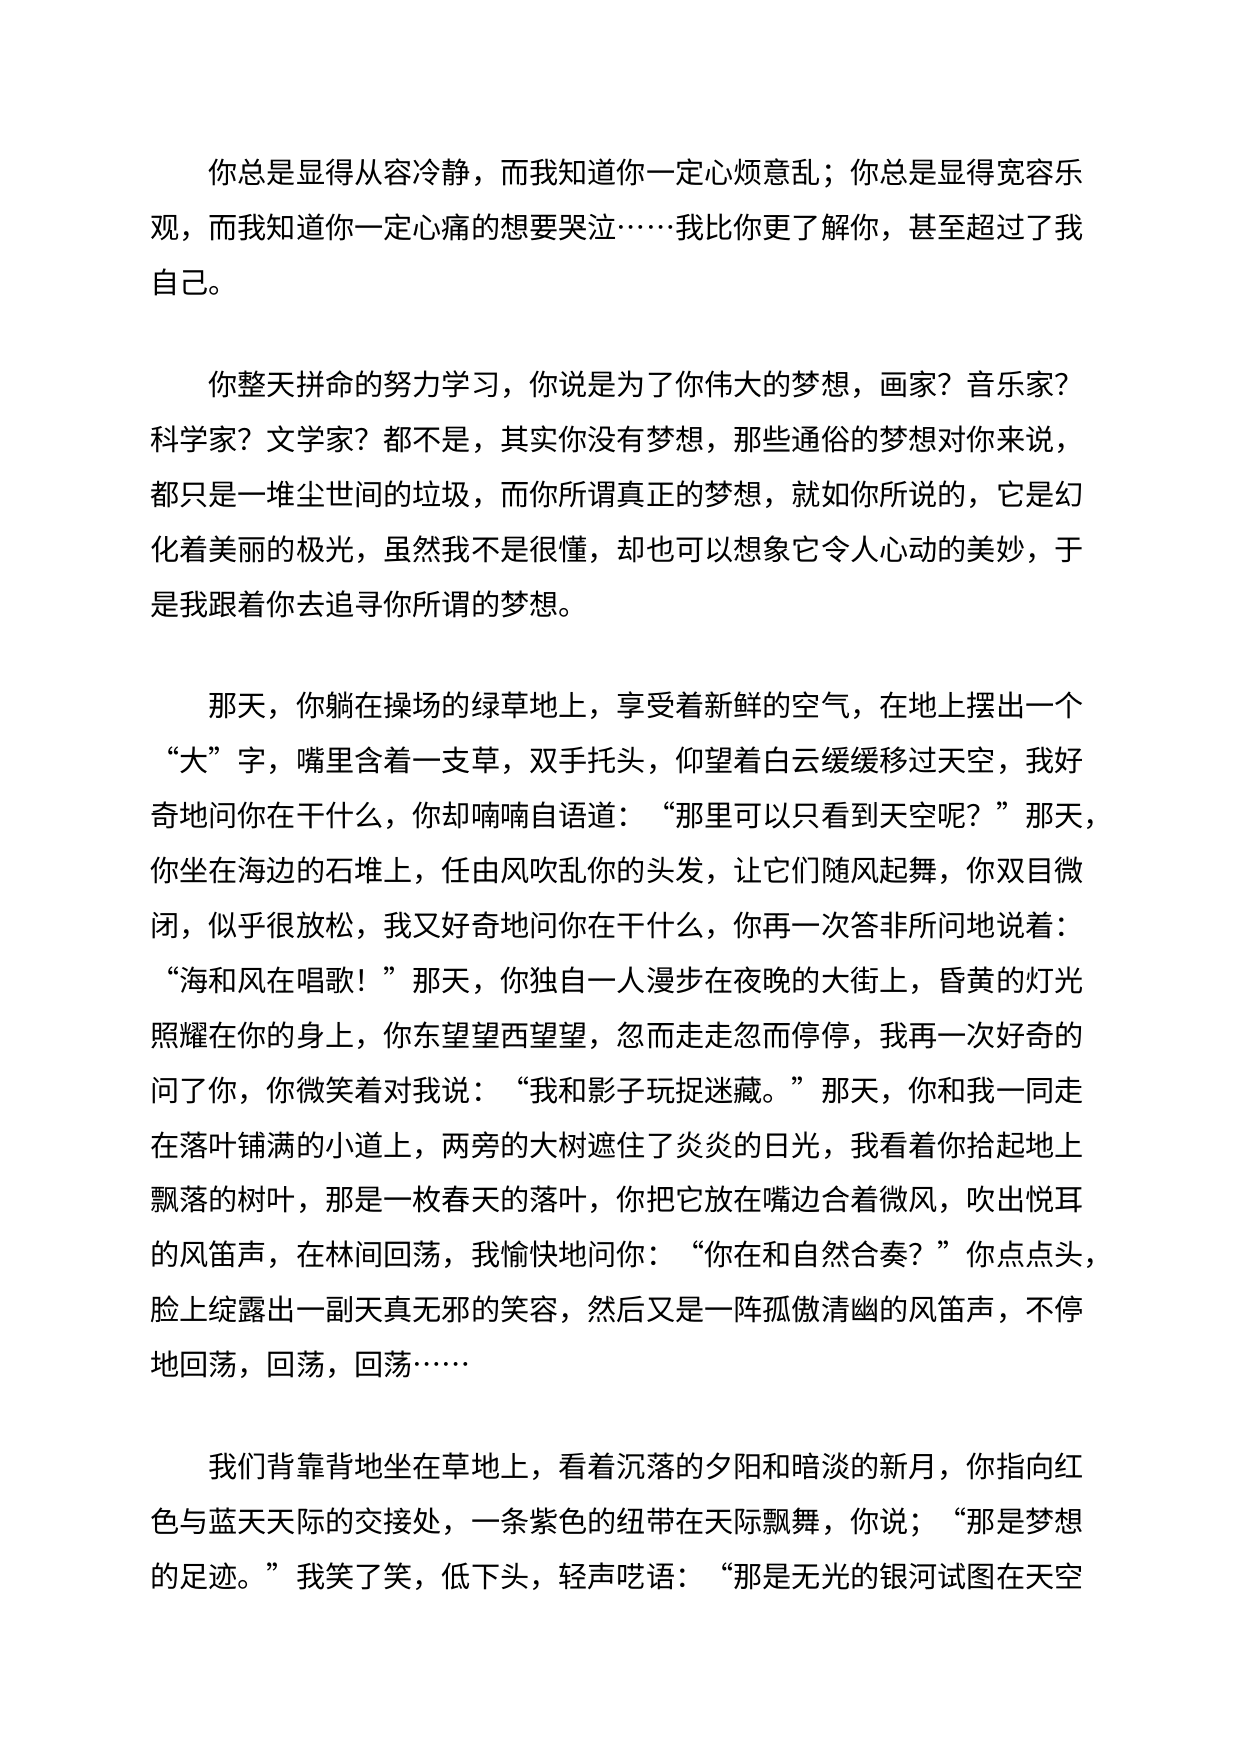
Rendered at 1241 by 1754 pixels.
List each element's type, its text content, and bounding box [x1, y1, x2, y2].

text 那天，你躺在操场的绿草地上，享受着新鲜的空气，在地上摆出一个“大”字，嘴里含着一支草，双手托头，仰望着白云缓缓移过天空，我好奇地问你在干什么，你却喃喃自语道：“那里可以只看到天空呢？”那天，你坐在海边的石堆上，任由风吹乱你的头发，让它们随风起舞，你双目微闭，似乎很放松，我又好奇地问你在干什么，你再一次答非所问地说着：“海和风在唱歌！”那天，你独自一人漫步在夜晚的大街上，昏黄的灯光照耀在你的身上，你东望望西望望，忽而走走忽而停停，我再一次好奇的问了你，你微笑着对我说：“我和影子玩捉迷藏。”那天，你和我一同走在落叶铺满的小道上，两旁的大树遮住了炎炎的日光，我看着你拾起地上飘落的树叶，那是一枚春天的落叶，你把它放在嘴边合着微风，吹出悦耳的风笛声，在林间回荡，我愉快地问你：“你在和自然合奏？”你点点头，脸上绽露出一副天真无邪的笑容，然后又是一阵孤傲清幽的风笛声，不停地回荡，回荡，回荡…… [150, 683, 1090, 1384]
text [150, 1443, 1090, 1596]
text 你整天拼命的努力学习，你说是为了你伟大的梦想，画家？音乐家？科学家？文学家？都不是，其实你没有梦想，那些通俗的梦想对你来说，都只是一堆尘世间的垃圾，而你所谓真正的梦想，就如你所说的，它是幻化着美丽的极光，虽然我不是很懂，却也可以想象它令人心动的美妙，于是我跟着你去追寻你所谓的梦想。 [150, 362, 1090, 623]
text 你总是显得从容冷静，而我知道你一定心烦意乱；你总是显得宽容乐观，而我知道你一定心痛的想要哭泣……我比你更了解你，甚至超过了我自己。 [150, 150, 1090, 302]
